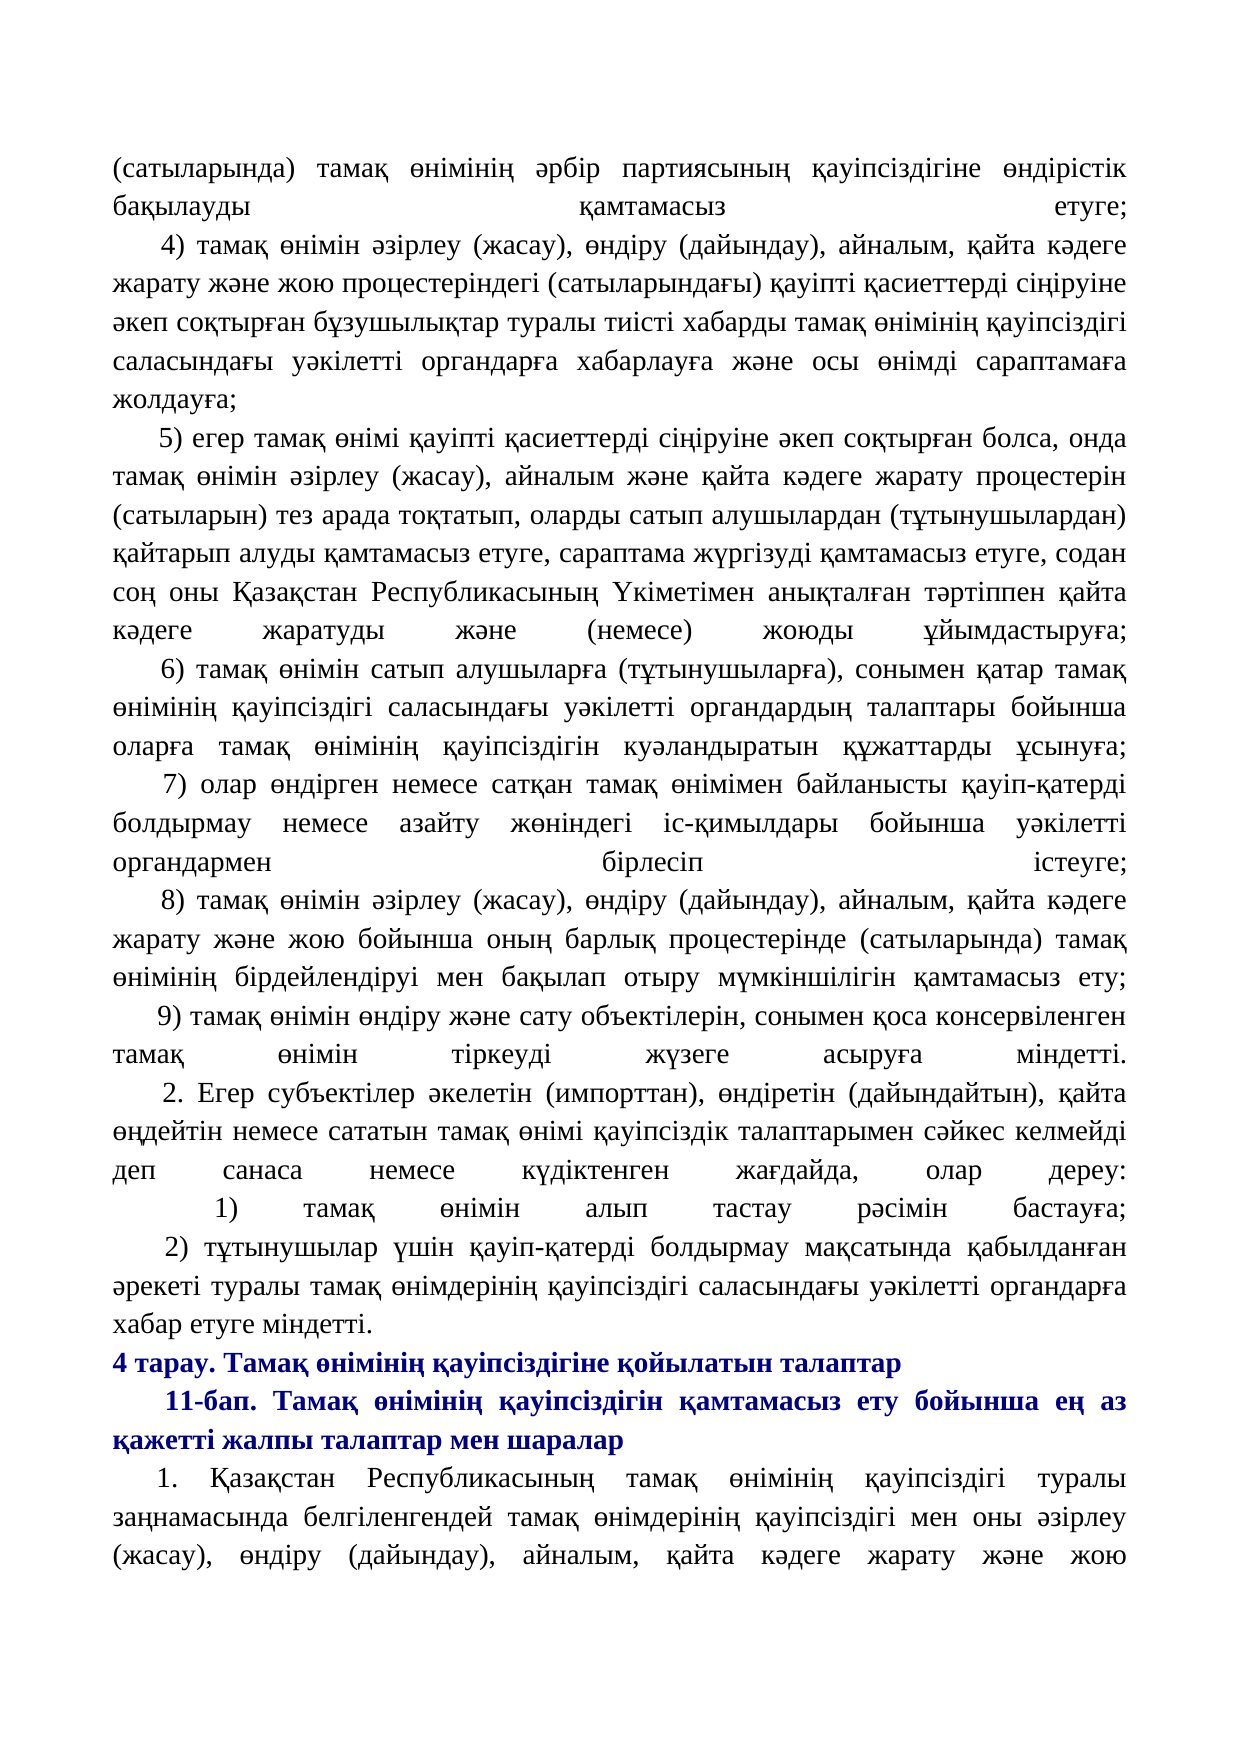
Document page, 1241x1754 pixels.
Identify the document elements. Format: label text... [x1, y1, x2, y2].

text 4 тарау. Тамақ өнiмiнiң қауiпсiздiгiне қойылатын талаптар [112, 1345, 1128, 1378]
text 11-бап. Тамақ өнiмiнiң қауiпсiздiгiн қамтамасыз ету бойынша ең аз қажеттi жалпы талаптар мен шаралар [112, 1383, 1128, 1455]
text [112, 150, 1128, 1340]
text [112, 1460, 1128, 1571]
